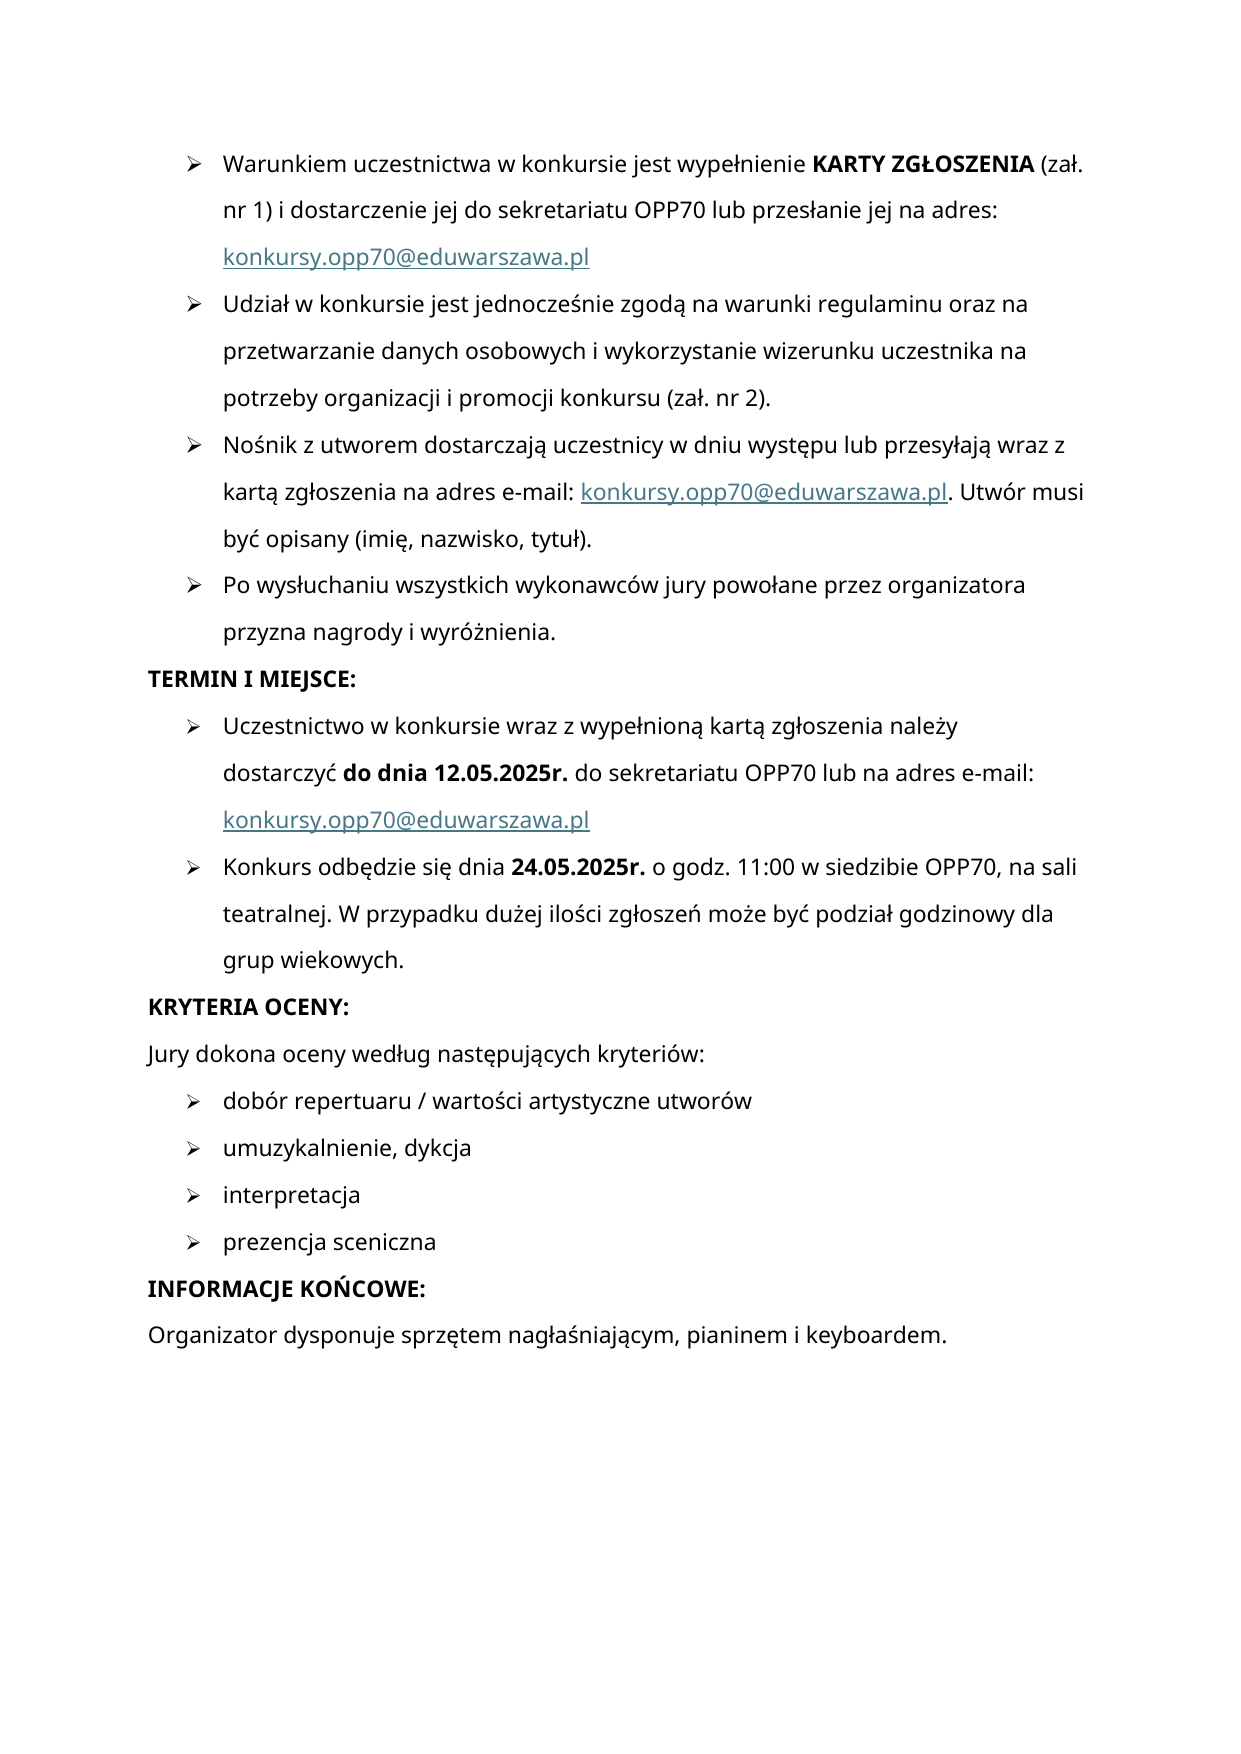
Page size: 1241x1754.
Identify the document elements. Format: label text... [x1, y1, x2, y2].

list interpretacja [185, 1179, 1093, 1210]
text Jury dokona oceny według następujących kryteriów: [148, 1038, 1093, 1069]
list Nośnik z utworem dostarczają uczestnicy w dniu występu lub przesyłają wraz z kartą zgłoszenia na adres e-mail: konkursy.opp70@eduwarszawa.pl. Utwór musi być opisany (imię, nazwisko, tytuł). [185, 429, 1093, 554]
list prezencja sceniczna [185, 1226, 1093, 1257]
list Warunkiem uczestnictwa w konkursie jest wypełnienie KARTY ZGŁOSZENIA (zał. nr 1) i dostarczenie jej do sekretariatu OPP70 lub przesłanie jej na adres: [185, 148, 1093, 226]
list Po wysłuchaniu wszystkich wykonawców jury powołane przez organizatora przyzna nagrody i wyróżnienia. [185, 569, 1093, 648]
text KRYTERIA OCENY: [148, 991, 1093, 1023]
list Uczestnictwo w konkursie wraz z wypełnioną kartą zgłoszenia należy dostarczyć do dnia 12.05.2025r. do sekretariatu OPP70 lub na adres e-mail: konkursy.opp70@eduwarszawa.pl [185, 710, 1093, 835]
text INFORMACJE KOŃCOWE: Organizator dysponuje sprzętem nagłaśniającym, pianinem i keyboardem. [148, 1273, 1093, 1351]
text konkursy.opp70@eduwarszawa.pl [223, 241, 1093, 273]
text TERMIN I MIEJSCE: [148, 663, 1093, 694]
list umuzykalnienie, dykcja [185, 1132, 1093, 1163]
list Konkurs odbędzie się dnia 24.05.2025r. o godz. 11:00 w siedzibie OPP70, na sali teatralnej. W przypadku dużej ilości zgłoszeń może być podział godzinowy dla grup wiekowych. [185, 851, 1093, 976]
list dobór repertuaru / wartości artystyczne utworów [185, 1085, 1093, 1116]
list Udział w konkursie jest jednocześnie zgodą na warunki regulaminu oraz na przetwarzanie danych osobowych i wykorzystanie wizerunku uczestnika na potrzeby organizacji i promocji konkursu (zał. nr 2). [185, 288, 1093, 413]
